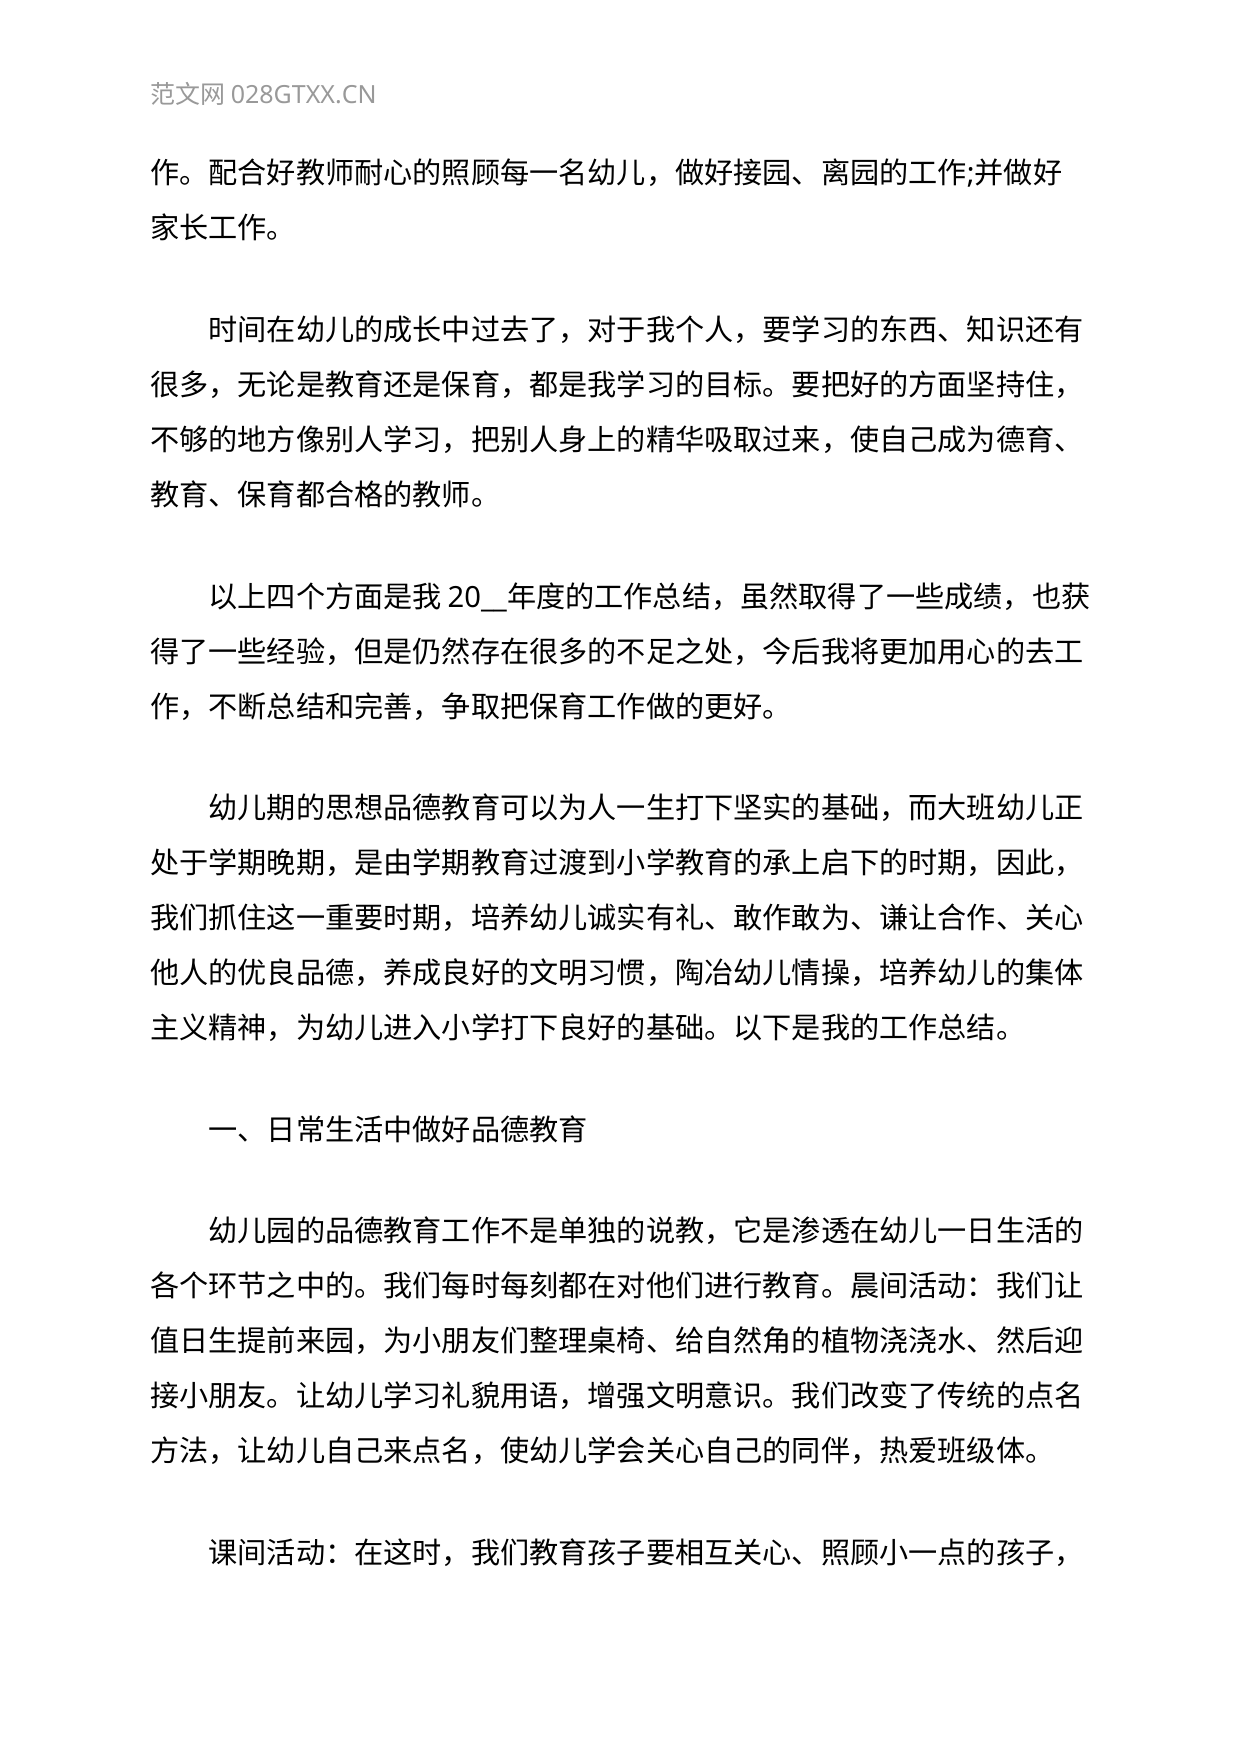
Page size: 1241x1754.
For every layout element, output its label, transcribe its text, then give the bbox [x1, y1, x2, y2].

text 一、日常生活中做好品德教育 [150, 1106, 1090, 1148]
text 幼儿期的思想品德教育可以为人一生打下坚实的基础，而大班幼儿正处于学期晚期，是由学期教育过渡到小学教育的承上启下的时期，因此，我们抓住这一重要时期，培养幼儿诚实有礼、敢作敢为、谦让合作、关心他人的优良品德，养成良好的文明习惯，陶冶幼儿情操，培养幼儿的集体主义精神，为幼儿进入小学打下良好的基础。以下是我的工作总结。 [150, 785, 1090, 1047]
text 以上四个方面是我20__年度的工作总结，虽然取得了一些成绩，也获得了一些经验，但是仍然存在很多的不足之处，今后我将更加用心的去工作，不断总结和完善，争取把保育工作做的更好。 [150, 573, 1090, 725]
text 时间在幼儿的成长中过去了，对于我个人，要学习的东西、知识还有很多，无论是教育还是保育，都是我学习的目标。要把好的方面坚持住，不够的地方像别人学习，把别人身上的精华吸取过来，使自己成为德育、教育、保育都合格的教师。 [150, 307, 1090, 514]
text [150, 150, 1090, 247]
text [150, 1529, 1090, 1572]
text 幼儿园的品德教育工作不是单独的说教，它是渗透在幼儿一日生活的各个环节之中的。我们每时每刻都在对他们进行教育。晨间活动：我们让值日生提前来园，为小朋友们整理桌椅、给自然角的植物浇浇水、然后迎接小朋友。让幼儿学习礼貌用语，增强文明意识。我们改变了传统的点名方法，让幼儿自己来点名，使幼儿学会关心自己的同伴，热爱班级体。 [150, 1208, 1090, 1470]
